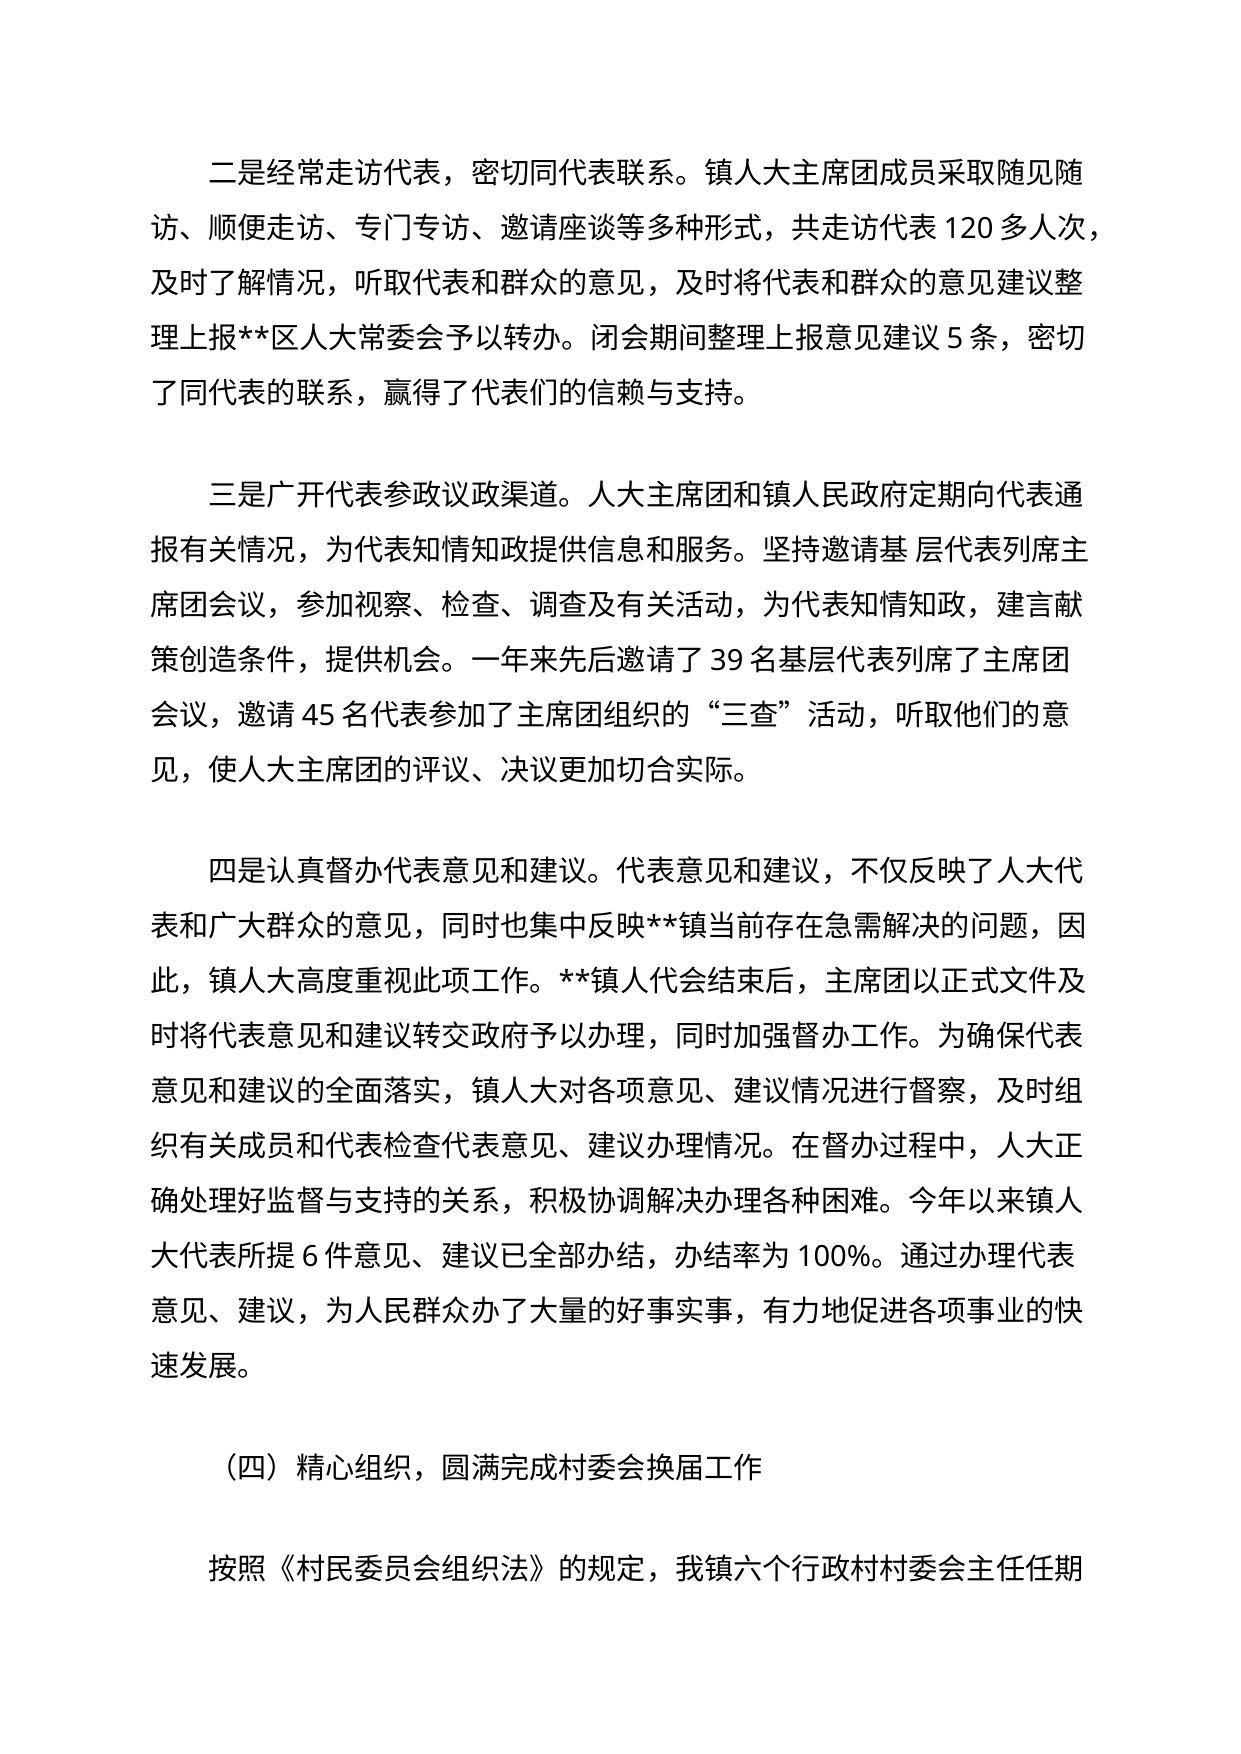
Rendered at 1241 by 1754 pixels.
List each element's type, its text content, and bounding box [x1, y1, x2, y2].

text 四是认真督办代表意见和建议。代表意见和建议，不仅反映了人大代表和广大群众的意见，同时也集中反映**镇当前存在急需解决的问题，因此，镇人大高度重视此项工作。**镇人代会结束后，主席团以正式文件及时将代表意见和建议转交政府予以办理，同时加强督办工作。为确保代表意见和建议的全面落实，镇人大对各项意见、建议情况进行督察，及时组织有关成员和代表检查代表意见、建议办理情况。在督办过程中，人大正确处理好监督与支持的关系，积极协调解决办理各种困难。今年以来镇人大代表所提6件意见、建议已全部办结，办结率为100%。通过办理代表意见、建议，为人民群众办了大量的好事实事，有力地促进各项事业的快速发展。 [150, 848, 1090, 1385]
text 二是经常走访代表，密切同代表联系。镇人大主席团成员采取随见随访、顺便走访、专门专访、邀请座谈等多种形式，共走访代表120多人次，及时了解情况，听取代表和群众的意见，及时将代表和群众的意见建议整理上报**区人大常委会予以转办。闭会期间整理上报意见建议5条，密切了同代表的联系，赢得了代表们的信赖与支持。 [150, 150, 1090, 412]
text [150, 1546, 1090, 1588]
text 三是广开代表参政议政渠道。人大主席团和镇人民政府定期向代表通报有关情况，为代表知情知政提供信息和服务。坚持邀请基 层代表列席主席团会议，参加视察、检查、调查及有关活动，为代表知情知政，建言献策创造条件，提供机会。一年来先后邀请了39名基层代表列席了主席团会议，邀请45名代表参加了主席团组织的“三查”活动，听取他们的意见，使人大主席团的评议、决议更加切合实际。 [150, 472, 1090, 788]
text （四）精心组织，圆满完成村委会换届工作 [150, 1444, 1090, 1486]
